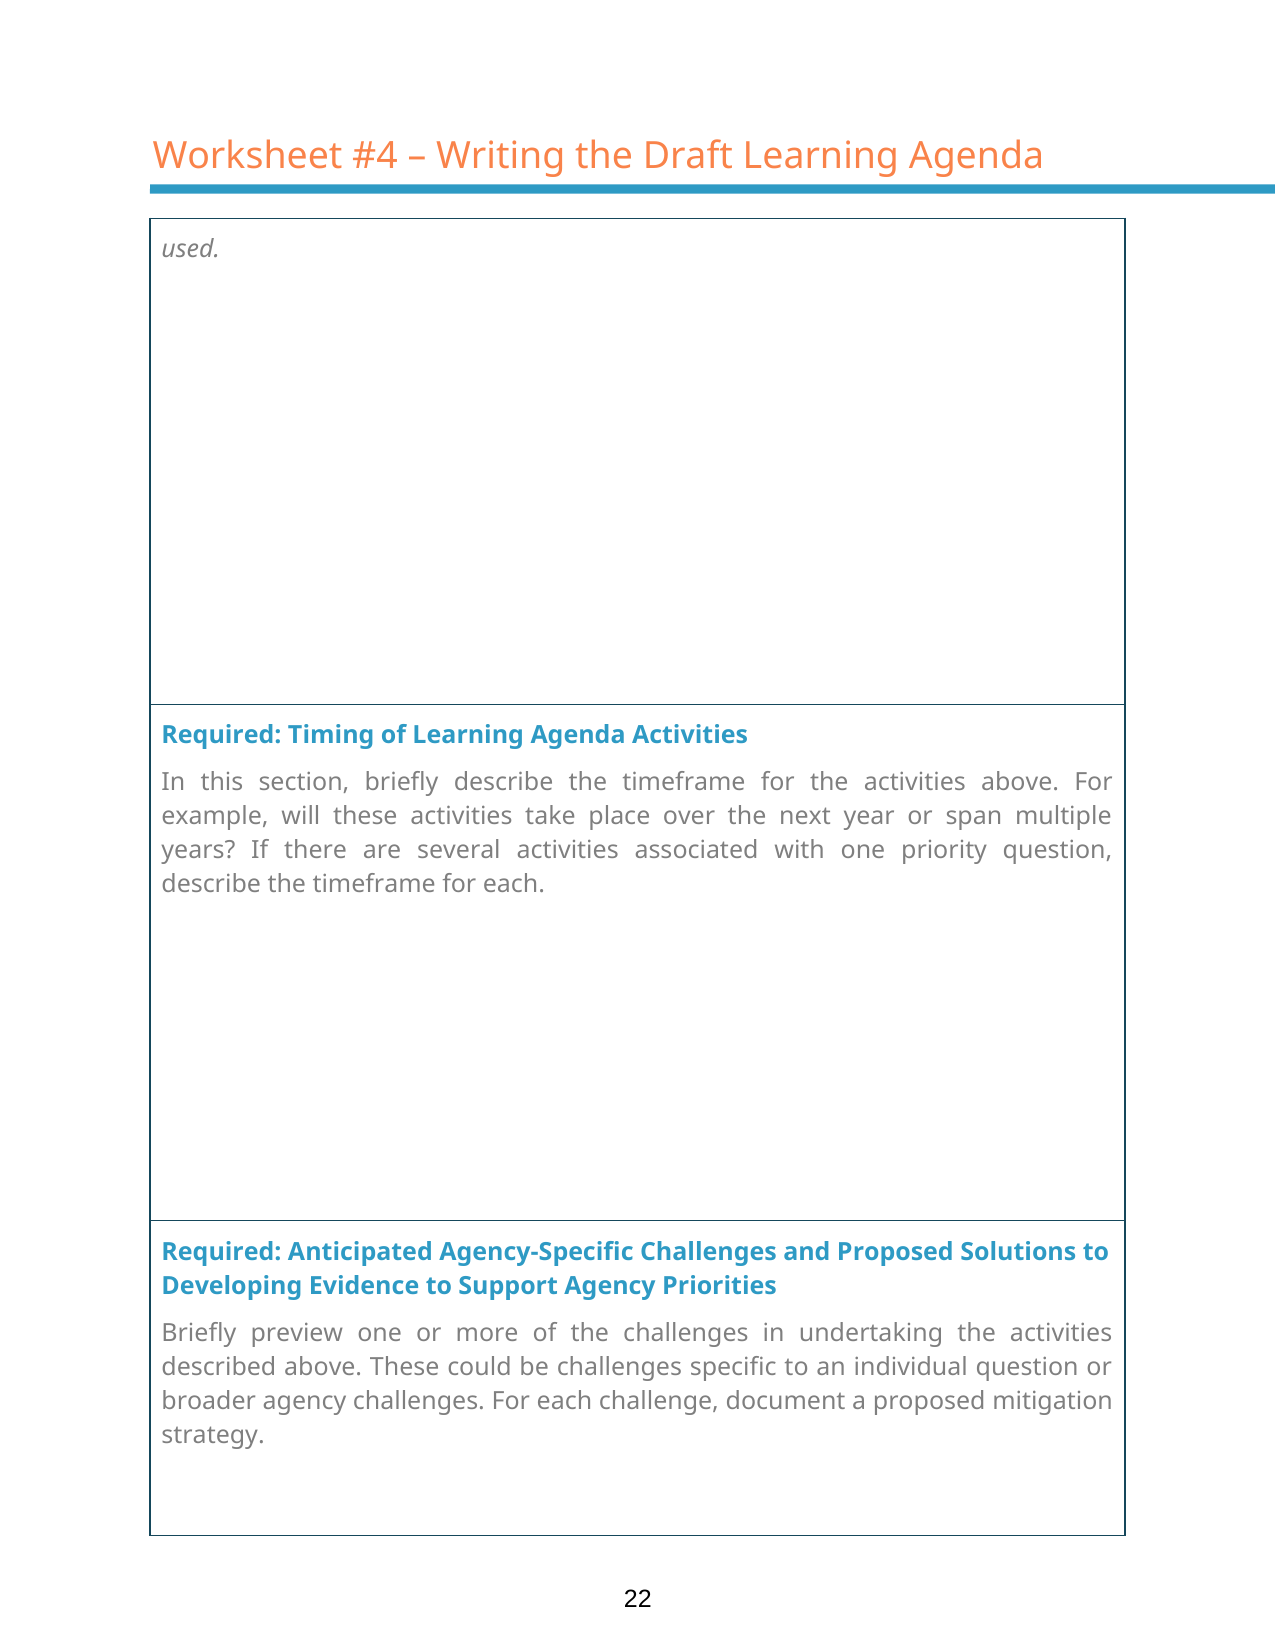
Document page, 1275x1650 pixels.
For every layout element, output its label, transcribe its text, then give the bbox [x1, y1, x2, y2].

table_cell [151, 219, 1124, 703]
table_cell Required: Timing of Learning Agenda Activities In this section, briefly describe the timeframe for the activities above. For example, will these activities take place over the next year or span multiple years? If there are several activities associated with one priority question, describe the timeframe for each. [151, 705, 1124, 1220]
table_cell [151, 1221, 1124, 1535]
